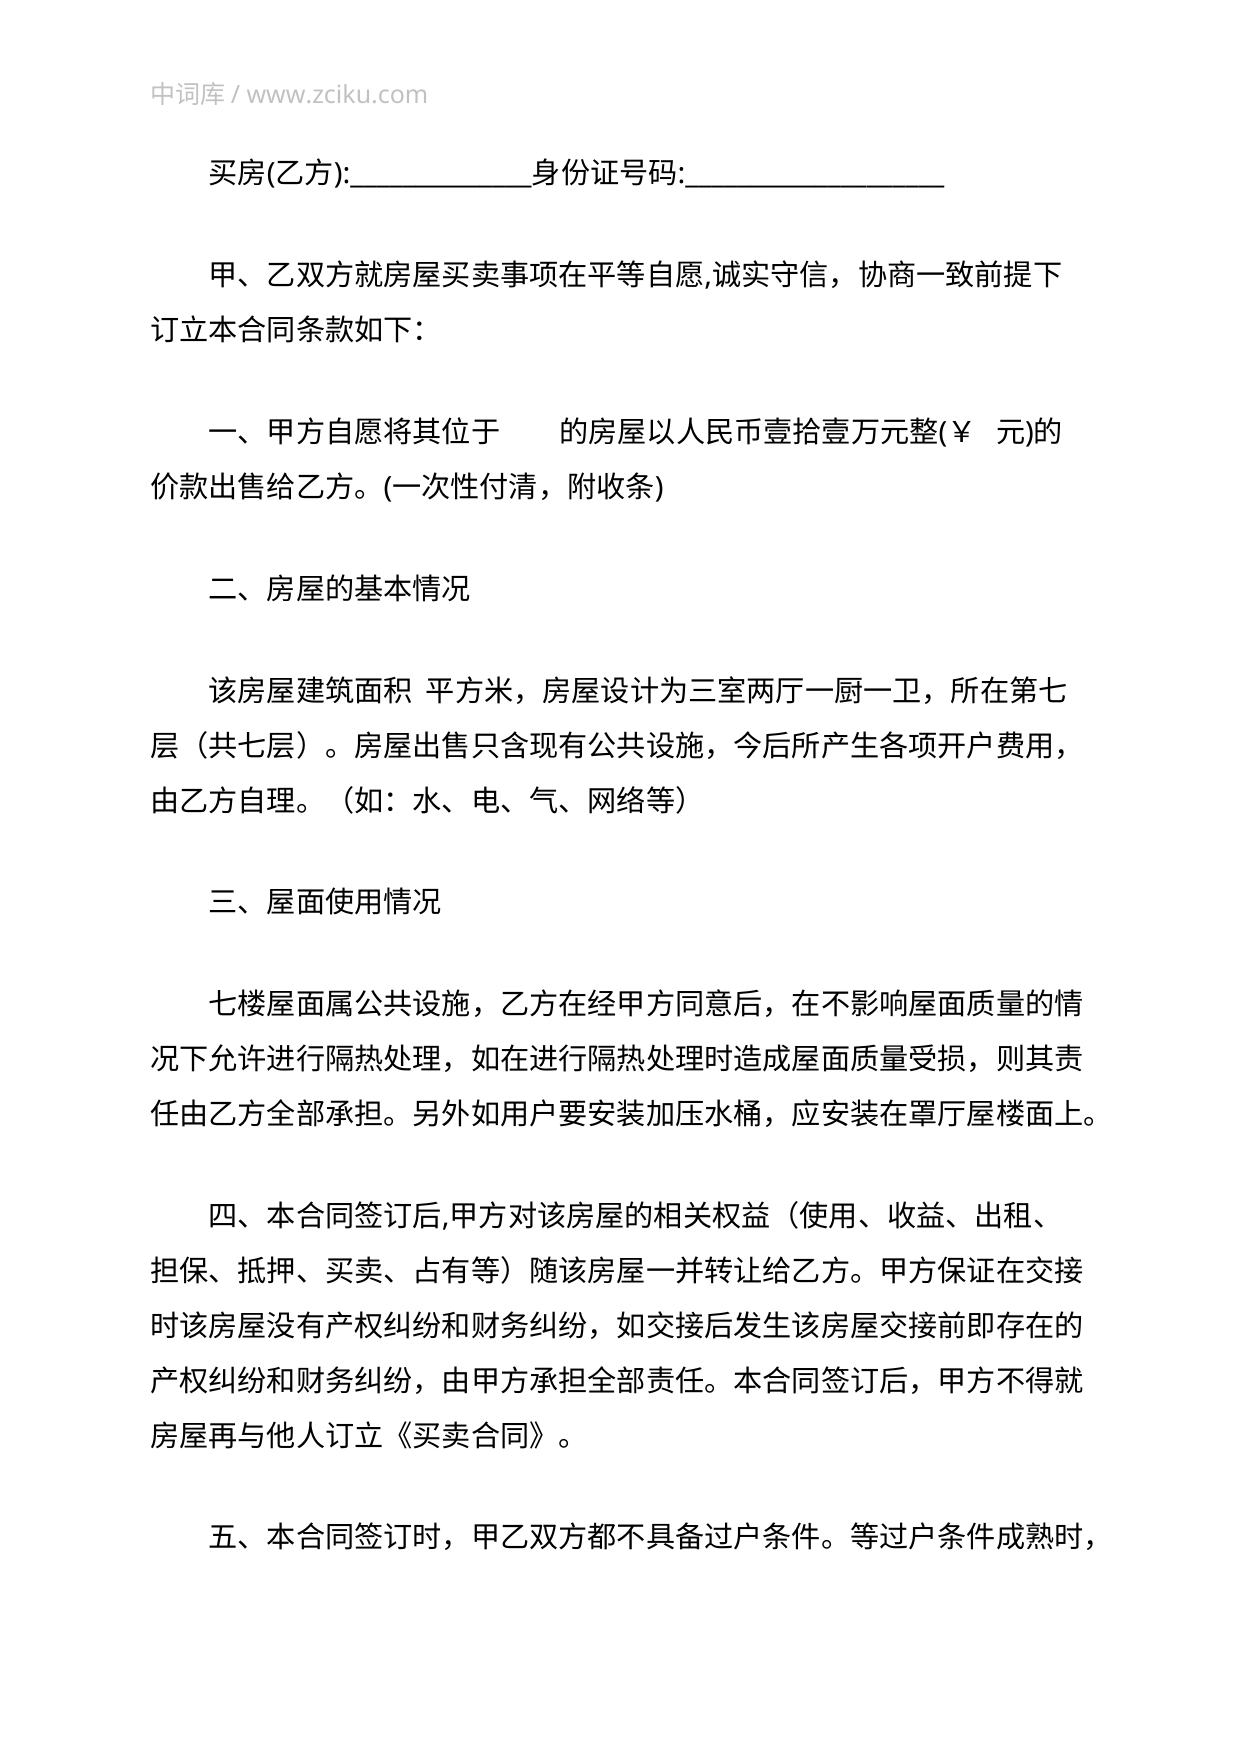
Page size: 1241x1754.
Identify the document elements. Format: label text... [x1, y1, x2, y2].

text 二、房屋的基本情况 [150, 566, 1090, 608]
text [150, 1514, 1090, 1556]
text 甲、乙双方就房屋买卖事项在平等自愿,诚实守信，协商一致前提下订立本合同条款如下： [150, 252, 1090, 349]
text 该房屋建筑面积 平方米，房屋设计为三室两厅一厨一卫，所在第七层（共七层）。房屋出售只含现有公共设施，今后所产生各项开户费用，由乙方自理。（如：水、电、气、网络等） [150, 667, 1090, 819]
text 三、屋面使用情况 [150, 879, 1090, 921]
text 七楼屋面属公共设施，乙方在经甲方同意后，在不影响屋面质量的情况下允许进行隔热处理，如在进行隔热处理时造成屋面质量受损，则其责任由乙方全部承担。另外如用户要安装加压水桶，应安装在罩厅屋楼面上。 [150, 981, 1090, 1133]
text 一、甲方自愿将其位于 的房屋以人民币壹拾壹万元整(￥ 元)的价款出售给乙方。(一次性付清，附收条) [150, 409, 1090, 506]
text 买房(乙方):______________身份证号码:____________________ [150, 150, 1090, 192]
text 四、本合同签订后,甲方对该房屋的相关权益（使用、收益、出租、担保、抵押、买卖、占有等）随该房屋一并转让给乙方。甲方保证在交接时该房屋没有产权纠纷和财务纠纷，如交接后发生该房屋交接前即存在的产权纠纷和财务纠纷，由甲方承担全部责任。本合同签订后，甲方不得就房屋再与他人订立《买卖合同》。 [150, 1192, 1090, 1454]
